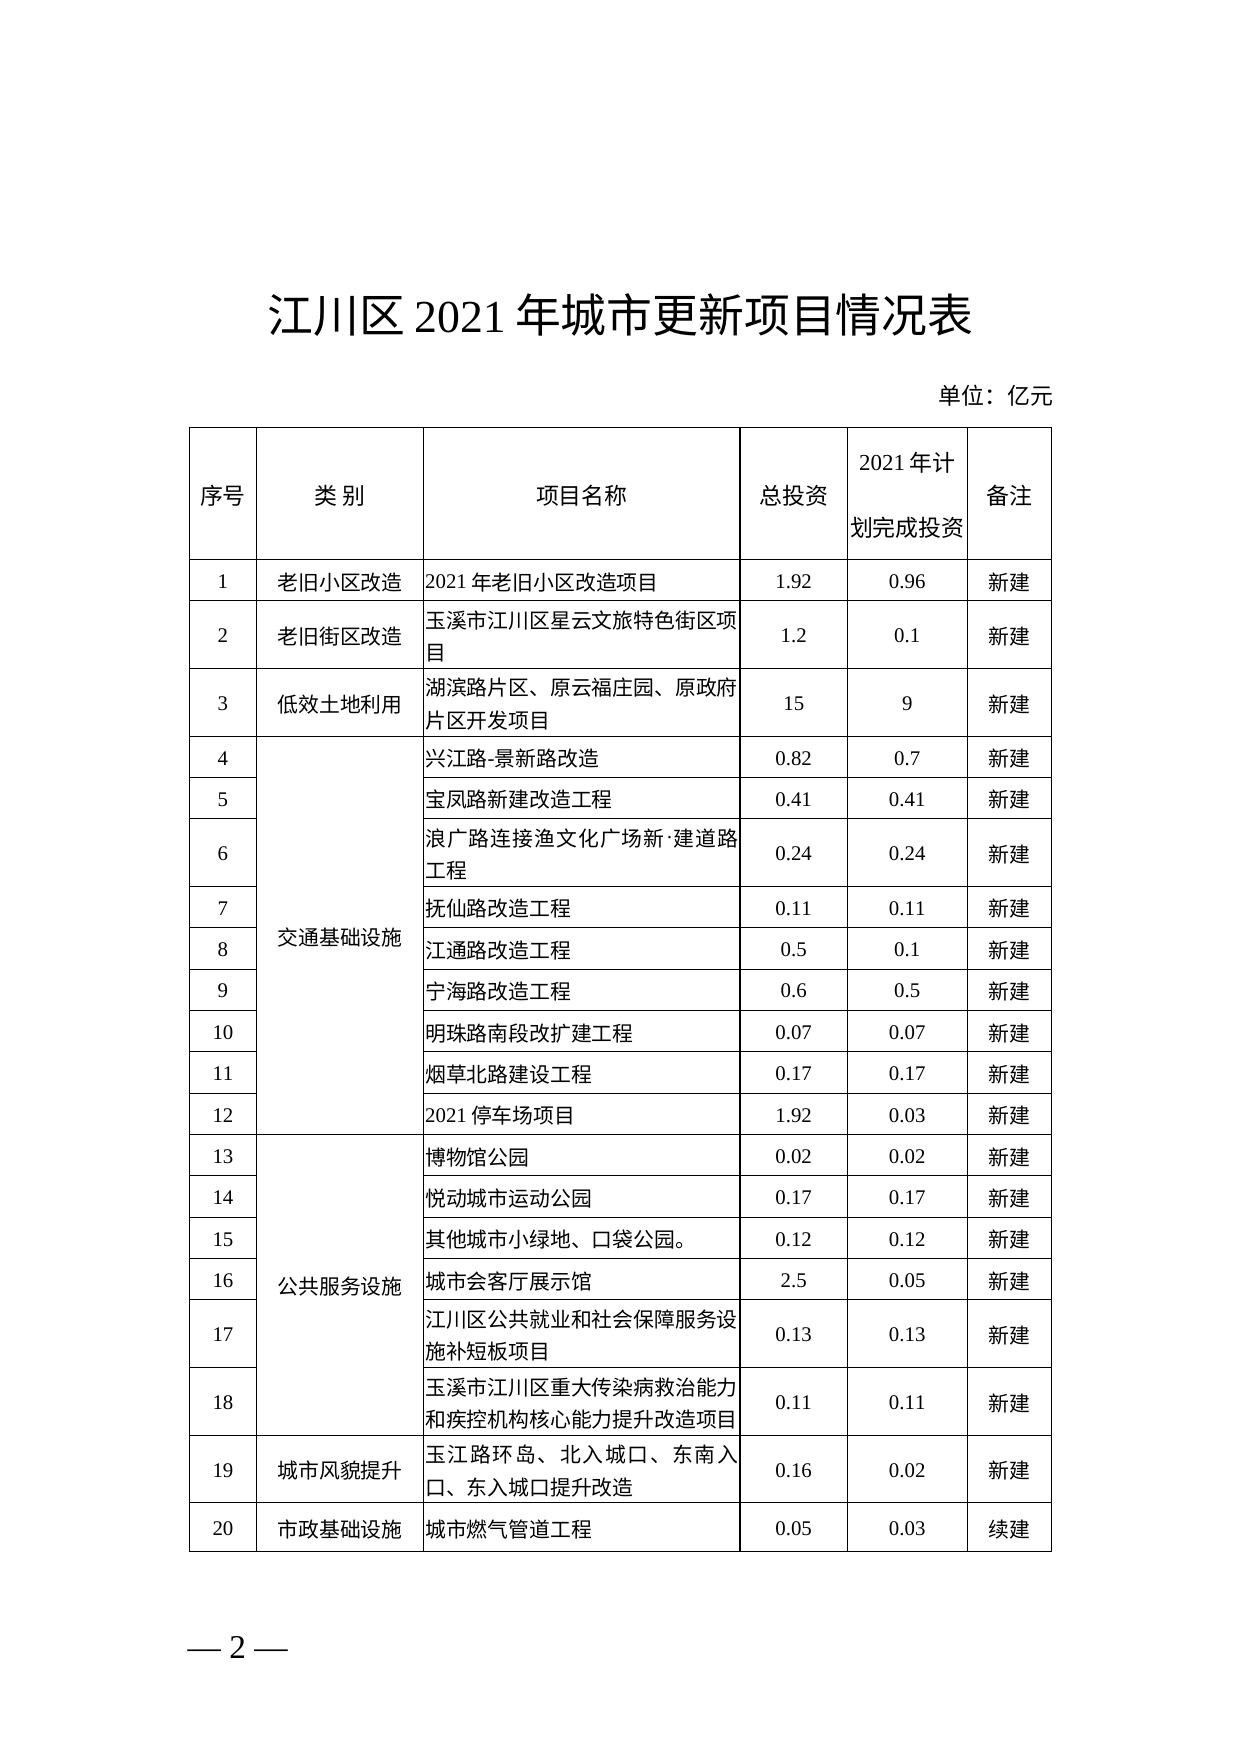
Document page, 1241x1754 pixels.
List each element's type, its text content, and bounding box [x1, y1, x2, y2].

table_cell 0.17 [848, 1176, 967, 1217]
table_cell 0.07 [741, 1011, 847, 1051]
table_cell 玉溪市江川区重大传染病救治能力和疾控机构核心能力提升改造项目 [424, 1368, 739, 1434]
table_cell 烟草北路建设工程 [424, 1052, 739, 1093]
table_cell 悦动城市运动公园 [424, 1176, 739, 1217]
table_cell 0.02 [741, 1135, 847, 1175]
table_cell 10 [190, 1011, 256, 1051]
table_cell 20 [190, 1503, 256, 1551]
table_cell 0.03 [848, 1503, 967, 1551]
table_cell 交通基础设施 [257, 737, 423, 1134]
table_cell 新建 [968, 1436, 1051, 1502]
table_cell 2021年老旧小区改造项目 [424, 560, 739, 600]
table_cell 其他城市小绿地、口袋公园。 [424, 1218, 739, 1258]
table_cell 新建 [968, 1259, 1051, 1299]
table_cell 0.11 [848, 1368, 967, 1434]
table_cell 0.11 [741, 1368, 847, 1434]
text 江川区2021年城市更新项目情况表 [187, 264, 1053, 362]
table_cell 0.02 [848, 1135, 967, 1175]
table_cell 18 [190, 1368, 256, 1434]
table_cell 16 [190, 1259, 256, 1299]
table_cell 1.92 [741, 560, 847, 600]
table_cell 江川区公共就业和社会保障服务设施补短板项目 [424, 1300, 739, 1367]
table_cell 0.16 [741, 1436, 847, 1502]
table_cell 0.12 [741, 1218, 847, 1258]
table_cell 新建 [968, 928, 1051, 968]
table_cell 新建 [968, 1300, 1051, 1367]
table_cell 老旧小区改造 [257, 560, 423, 600]
table_cell 续建 [968, 1503, 1051, 1551]
table_cell 0.6 [741, 970, 847, 1010]
table_cell 9 [848, 669, 967, 736]
table_header 类 别 [257, 428, 423, 559]
table_cell 15 [741, 669, 847, 736]
table_cell 明珠路南段改扩建工程 [424, 1011, 739, 1051]
table_cell 1 [190, 560, 256, 600]
table_cell 0.17 [741, 1052, 847, 1093]
table_cell 新建 [968, 601, 1051, 668]
table_cell 0.13 [741, 1300, 847, 1367]
table_cell 玉溪市江川区星云文旅特色街区项目 [424, 601, 739, 668]
table_cell 市政基础设施 [257, 1503, 423, 1551]
table_cell 新建 [968, 1052, 1051, 1093]
table_cell 2 [190, 601, 256, 668]
table_cell 0.11 [848, 887, 967, 927]
table_cell 7 [190, 887, 256, 927]
table_cell 9 [190, 970, 256, 1010]
table_cell 新建 [968, 970, 1051, 1010]
table_cell 0.24 [848, 819, 967, 886]
table_header 备注 [968, 428, 1051, 559]
table_cell 公共服务设施 [257, 1135, 423, 1434]
table_cell 0.82 [741, 737, 847, 777]
table_cell 0.7 [848, 737, 967, 777]
table_cell 1.2 [741, 601, 847, 668]
table_cell 14 [190, 1176, 256, 1217]
text 单位：亿元 [187, 362, 1053, 427]
table_cell 13 [190, 1135, 256, 1175]
table_cell 3 [190, 669, 256, 736]
table_cell 新建 [968, 819, 1051, 886]
table_cell 0.05 [741, 1503, 847, 1551]
table_cell 玉江路环岛、北入城口、东南入口、东入城口提升改造 [424, 1436, 739, 1502]
table_cell 新建 [968, 1135, 1051, 1175]
table_cell 新建 [968, 1368, 1051, 1434]
table_cell 0.41 [848, 778, 967, 818]
table_cell 11 [190, 1052, 256, 1093]
table_cell 0.41 [741, 778, 847, 818]
table_cell 5 [190, 778, 256, 818]
table_cell 新建 [968, 737, 1051, 777]
table_cell 2021停车场项目 [424, 1094, 739, 1134]
table_cell 新建 [968, 887, 1051, 927]
table_cell 抚仙路改造工程 [424, 887, 739, 927]
table_header 序号 [190, 428, 256, 559]
table_cell 0.05 [848, 1259, 967, 1299]
table_cell 新建 [968, 1218, 1051, 1258]
table_cell 19 [190, 1436, 256, 1502]
table_cell 15 [190, 1218, 256, 1258]
table_cell 17 [190, 1300, 256, 1367]
table_cell 新建 [968, 560, 1051, 600]
table_cell 新建 [968, 1094, 1051, 1134]
table_cell 0.02 [848, 1436, 967, 1502]
table_cell 0.13 [848, 1300, 967, 1367]
table_cell 1.92 [741, 1094, 847, 1134]
table_cell 0.96 [848, 560, 967, 600]
table_cell 城市风貌提升 [257, 1436, 423, 1502]
table_cell 12 [190, 1094, 256, 1134]
table_cell 城市燃气管道工程 [424, 1503, 739, 1551]
table_cell 8 [190, 928, 256, 968]
table_cell 0.5 [848, 970, 967, 1010]
table_cell 兴江路-景新路改造 [424, 737, 739, 777]
table_cell 0.11 [741, 887, 847, 927]
table_cell 低效土地利用 [257, 669, 423, 736]
table_cell 宁海路改造工程 [424, 970, 739, 1010]
table_cell 0.03 [848, 1094, 967, 1134]
table_cell 新建 [968, 1176, 1051, 1217]
table_cell 老旧街区改造 [257, 601, 423, 668]
table_header 总投资 [741, 428, 847, 559]
table_cell 0.1 [848, 601, 967, 668]
table_cell 6 [190, 819, 256, 886]
table_cell 0.07 [848, 1011, 967, 1051]
table_cell 宝凤路新建改造工程 [424, 778, 739, 818]
table_cell 博物馆公园 [424, 1135, 739, 1175]
table_cell 4 [190, 737, 256, 777]
table_cell 新建 [968, 778, 1051, 818]
table_cell 2.5 [741, 1259, 847, 1299]
table_cell 0.24 [741, 819, 847, 886]
table_cell 0.5 [741, 928, 847, 968]
table_cell 0.17 [848, 1052, 967, 1093]
table_header 2021年计划完成投资 [848, 428, 967, 559]
table_cell 0.1 [848, 928, 967, 968]
table_cell 0.17 [741, 1176, 847, 1217]
table_cell 浪广路连接渔文化广场新·建道路工程 [424, 819, 739, 886]
table_cell 城市会客厅展示馆 [424, 1259, 739, 1299]
table_cell 新建 [968, 1011, 1051, 1051]
table_cell 江通路改造工程 [424, 928, 739, 968]
table_cell 0.12 [848, 1218, 967, 1258]
table_cell 新建 [968, 669, 1051, 736]
table_header 项目名称 [424, 428, 739, 559]
table_cell 湖滨路片区、原云福庄园、原政府片区开发项目 [424, 669, 739, 736]
